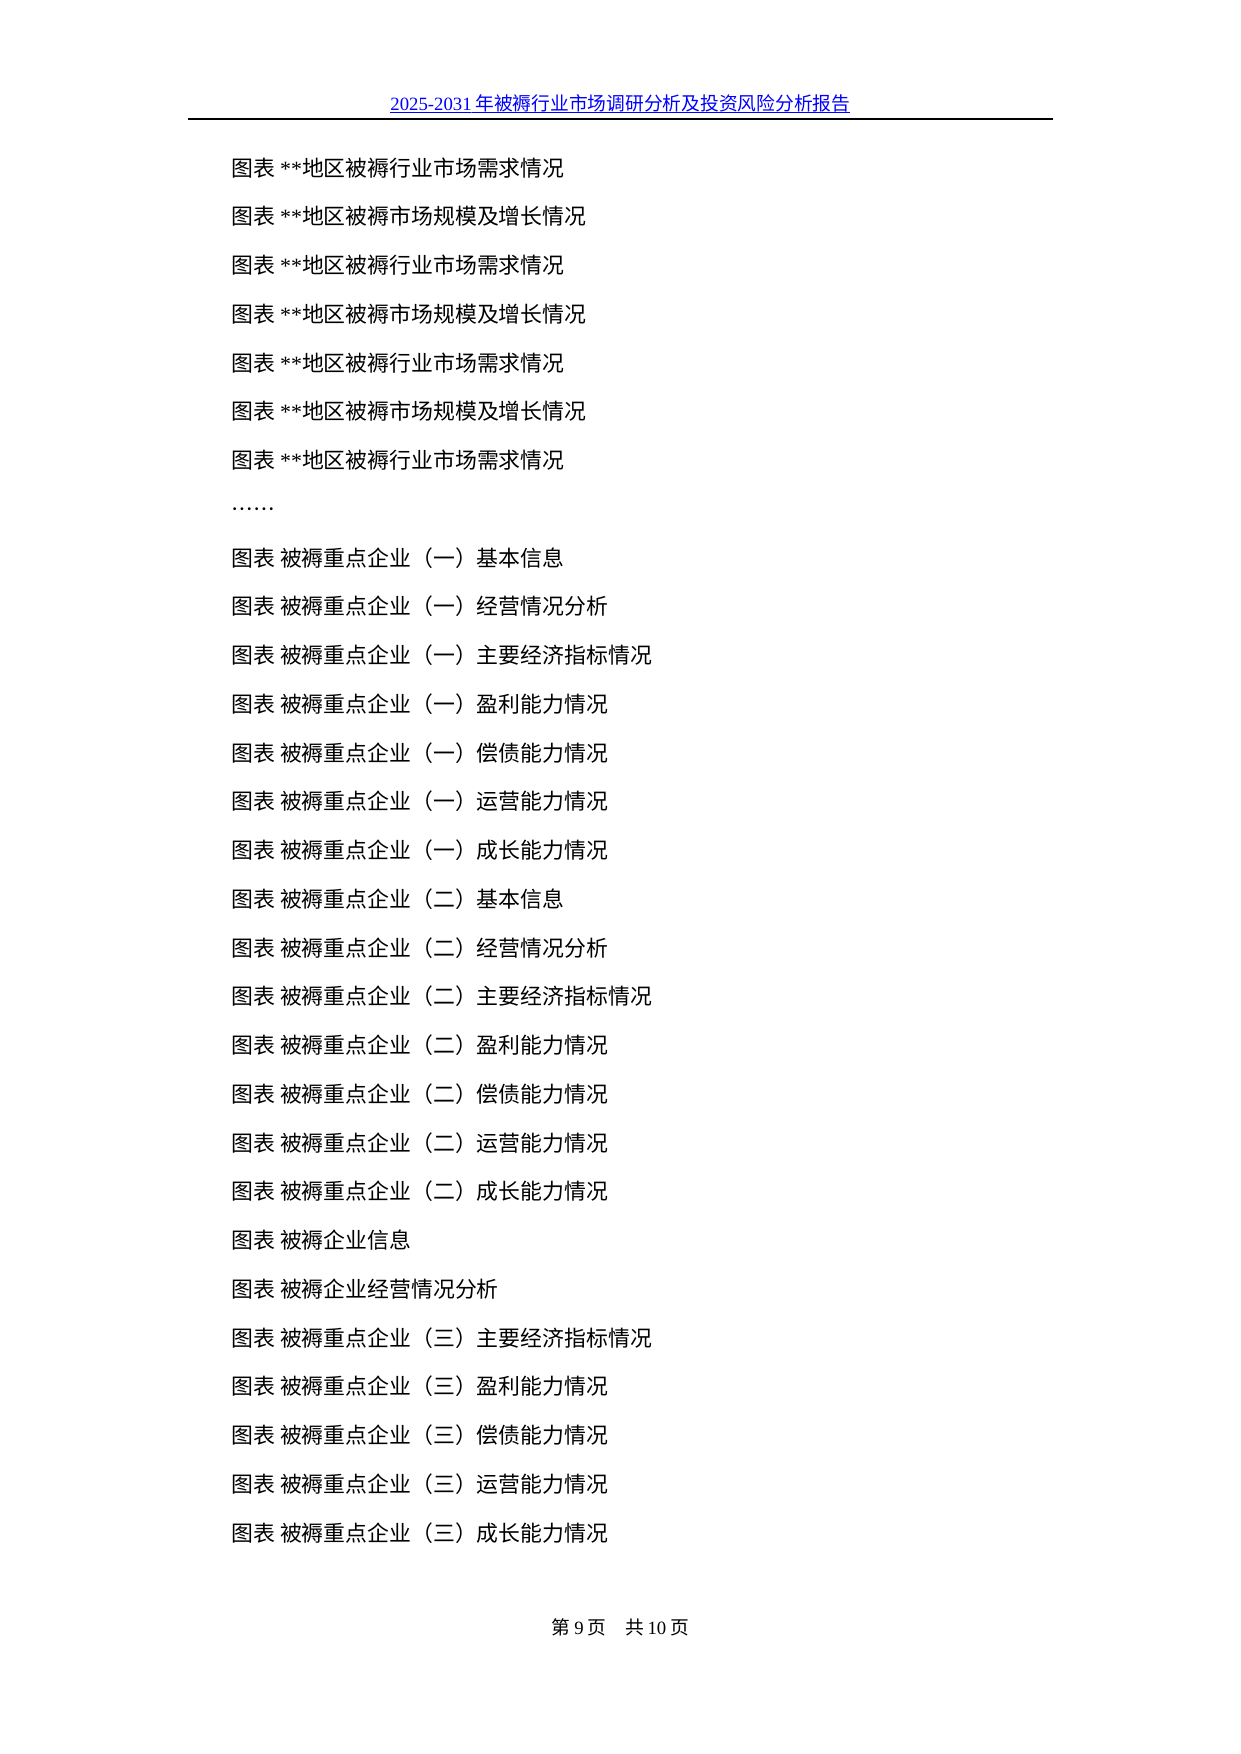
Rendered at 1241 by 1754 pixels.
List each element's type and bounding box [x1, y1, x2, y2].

text [187, 150, 1053, 1548]
